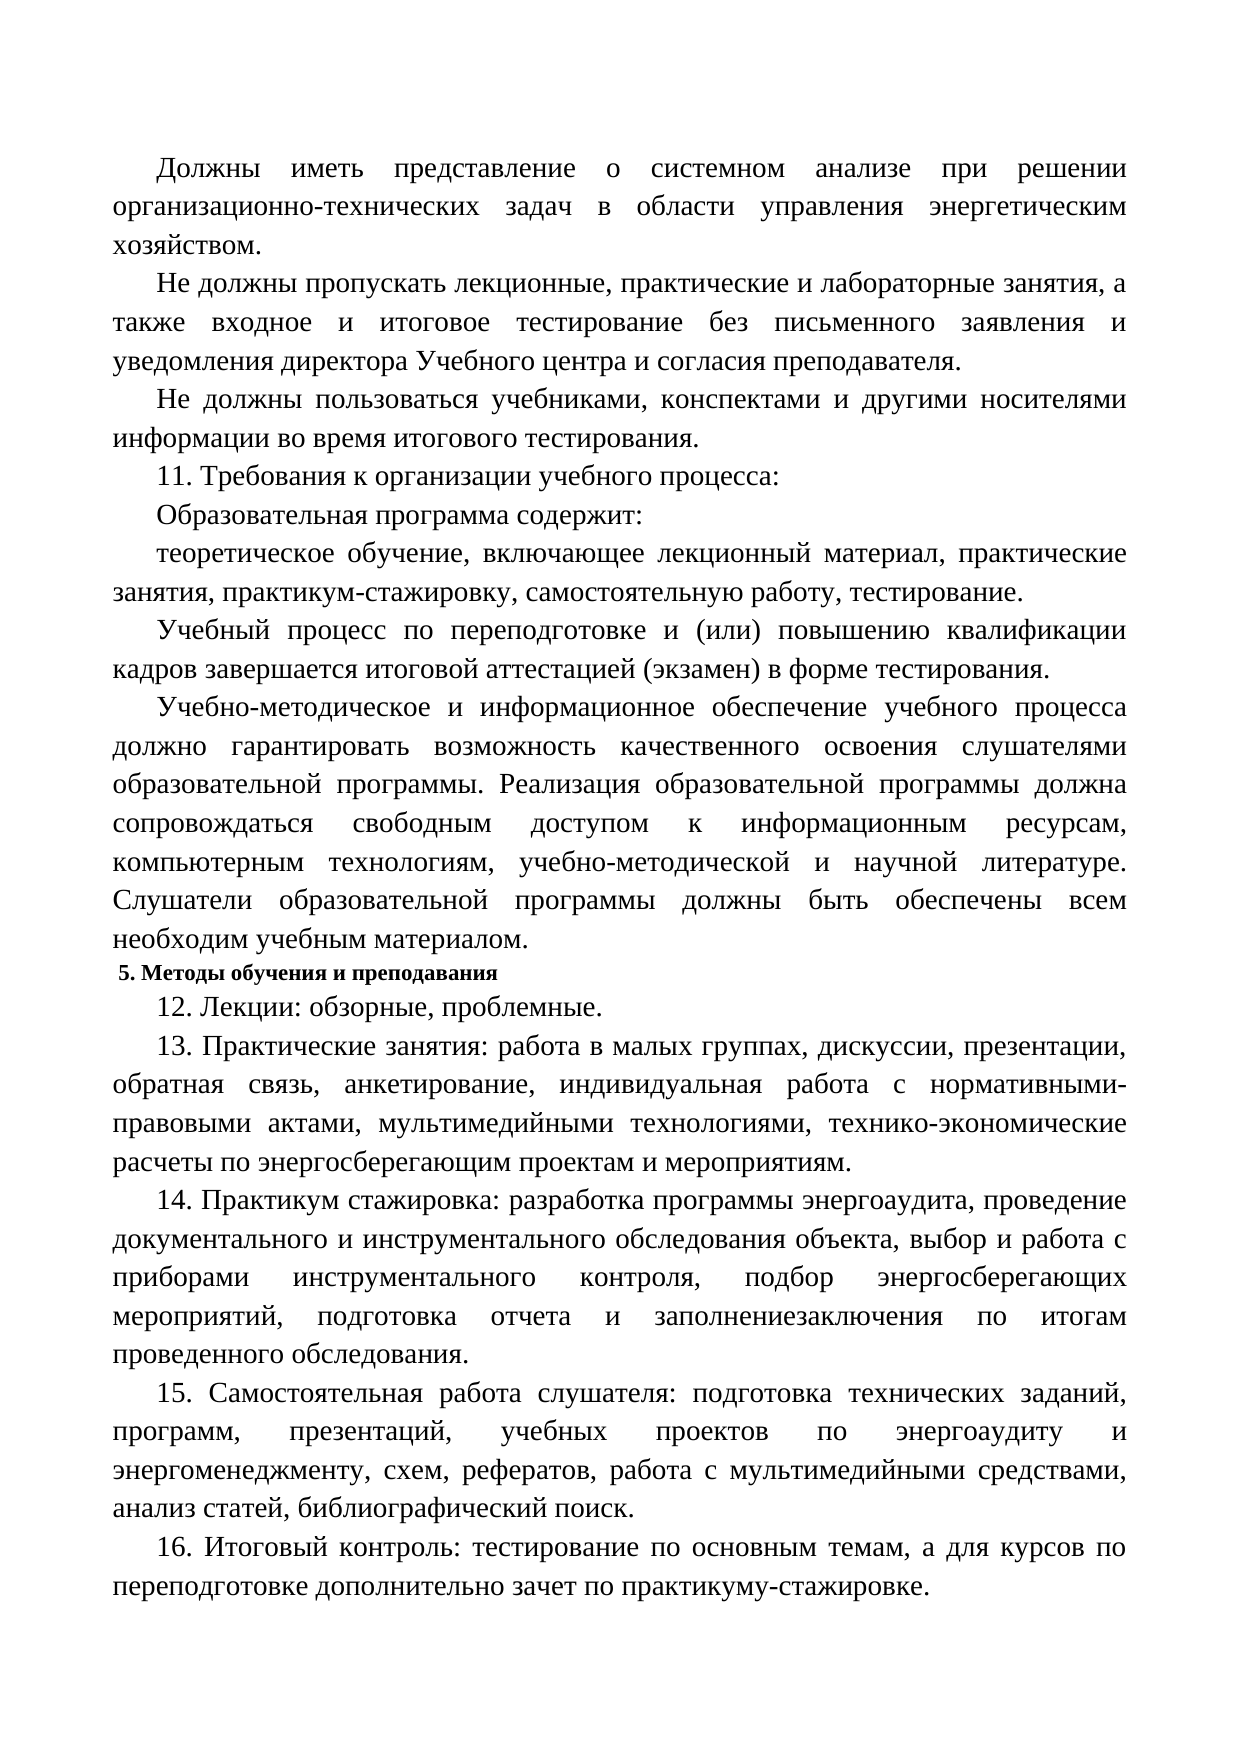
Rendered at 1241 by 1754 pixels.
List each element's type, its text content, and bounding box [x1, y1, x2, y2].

text 5. Методы обучения и преподавания [112, 959, 1128, 986]
text 16. Итоговый контроль: тестирование по основным темам, а для курсов по переподготовке дополнительно зачет по практикуму-стажировке. [112, 1529, 1128, 1601]
text 14. Практикум стажировка: разработка программы энергоаудита, проведение документального и инструментального обследования объекта, выбор и работа с приборами инструментального контроля, подбор энергосберегающих мероприятий, подготовка отчета и заполнениезаключения по итогам проведенного обследования. [112, 1182, 1128, 1370]
text 12. Лекции: обзорные, проблемные. [112, 989, 1128, 1023]
text теоретическое обучение, включающее лекционный материал, практические занятия, практикум-стажировку, самостоятельную работу, тестирование. [112, 535, 1128, 607]
text 15. Самостоятельная работа слушателя: подготовка технических заданий, программ, презентаций, учебных проектов по энергоаудиту и энергоменеджменту, схем, рефератов, работа с мультимедийными средствами, анализ статей, библиографический поиск. [112, 1375, 1128, 1524]
text Учебно-методическое и информационное обеспечение учебного процесса должно гарантировать возможность качественного освоения слушателями образовательной программы. Реализация образовательной программы должна сопровождаться свободным доступом к информационным ресурсам, компьютерным технологиям, учебно-методической и научной литературе. Слушатели образовательной программы должны быть обеспечены всем необходим учебным материалом. [112, 689, 1128, 954]
text Образовательная программа содержит: [112, 497, 1128, 530]
text Должны иметь представление о системном анализе при решении организационно-технических задач в области управления энергетическим хозяйством. [112, 150, 1128, 261]
text Не должны пропускать лекционные, практические и лабораторные занятия, а также входное и итоговое тестирование без письменного заявления и уведомления директора Учебного центра и согласия преподавателя. [112, 266, 1128, 376]
text 11. Требования к организации учебного процесса: [112, 458, 1128, 492]
text Не должны пользоваться учебниками, конспектами и другими носителями информации во время итогового тестирования. [112, 381, 1128, 453]
text Учебный процесс по переподготовке и (или) повышению квалификации кадров завершается итоговой аттестацией (экзамен) в форме тестирования. [112, 612, 1128, 684]
text 13. Практические занятия: работа в малых группах, дискуссии, презентации, обратная связь, анкетирование, индивидуальная работа с нормативными-правовыми актами, мультимедийными технологиями, технико-экономические расчеты по энергосберегающим проектам и мероприятиям. [112, 1028, 1128, 1177]
